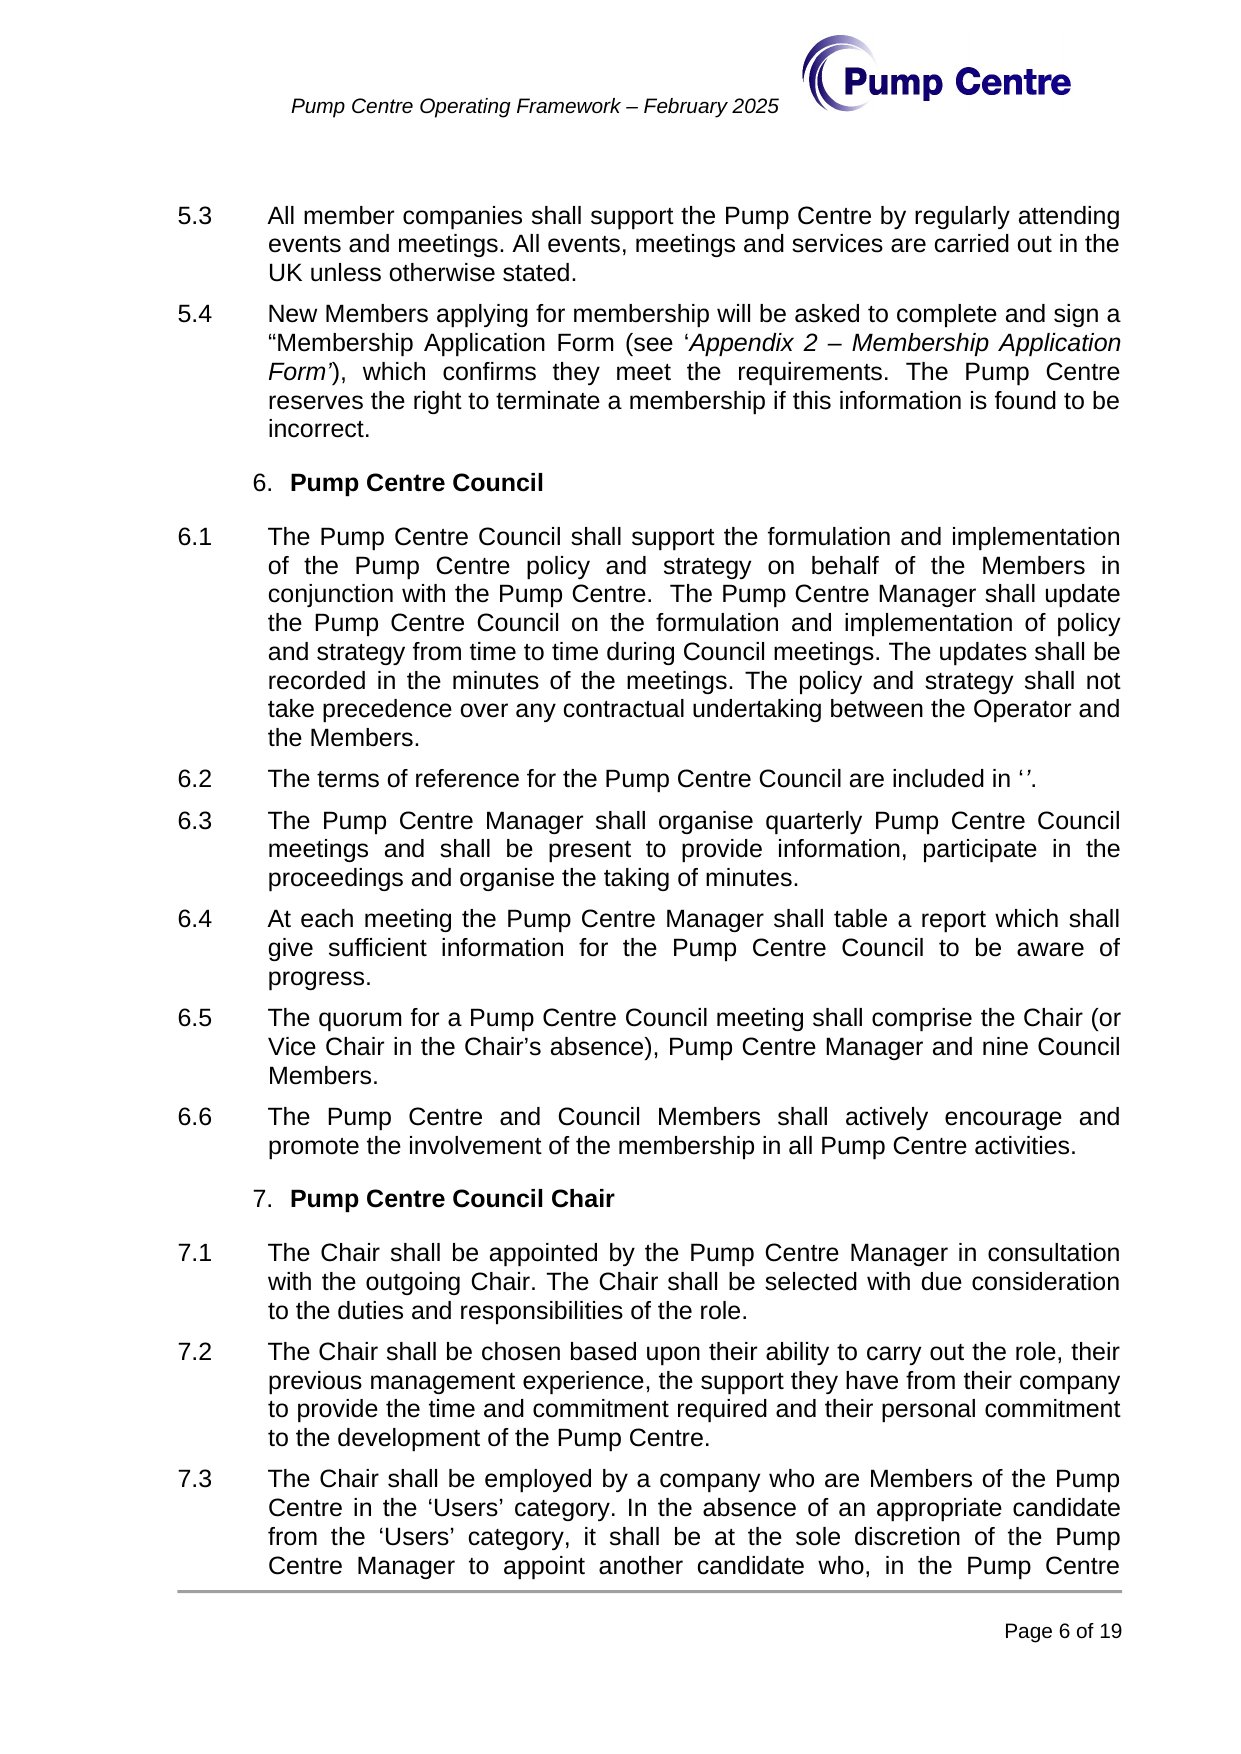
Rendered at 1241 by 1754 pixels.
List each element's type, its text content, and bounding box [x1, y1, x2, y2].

subtitle Pump Centre Council [252, 468, 1122, 497]
subtitle Pump Centre Council Chair [252, 1184, 1122, 1213]
list New Members applying for membership will be asked to complete and sign a “Membership Application Form (see ‘Appendix 2 – Membership Compliance Form’), which confirms they meet the requirements. The Pump Centre reserves the right to terminate a membership if this information is found to be incorrect. [177, 299, 1122, 443]
list The Pump Centre Manager shall organise quarterly Pump Centre Council meetings and shall be present to provide information, participate in the proceedings and organise the taking of minutes. [177, 806, 1122, 892]
list The Pump Centre Council shall support the formulation and implementation of the Pump Centre policy and strategy on behalf of the Members in conjunction with the Pump Centre. The Pump Centre Manager shall update the Pump Centre Council on the formulation and implementation of policy and strategy from time to time during Council meetings. The updates shall be recorded in the minutes of the meetings. The policy and strategy shall not take precedence over any contractual undertaking between the Operator and the Members. [177, 522, 1122, 752]
list The Chair shall be chosen based upon their ability to carry out the role, their previous management experience, the support they have from their company to provide the time and commitment required and their personal commitment to the development of the Pump Centre. [177, 1337, 1122, 1452]
picture [796, 31, 1083, 114]
list At each meeting the Pump Centre Manager shall table a report which shall give sufficient information for the Pump Centre Council to be aware of progress. [177, 904, 1122, 991]
list The terms of reference for the Pump Centre Council are included in ‘Appendix 3 – Chair, Vice Chair & Pump Centre Council Terms of Reference’. [177, 764, 1122, 793]
list The Chair shall be appointed by the Pump Centre Manager in consultation with the outgoing Chair. The Chair shall be selected with due consideration to the duties and responsibilities of the role. [177, 1238, 1122, 1324]
list The quorum for a Pump Centre Council meeting shall comprise the Chair (or Vice Chair in the Chair’s absence), Pump Centre Manager and nine Council Members. [177, 1003, 1122, 1089]
list All member companies shall support the Pump Centre by regularly attending events and meetings. All events, meetings and services are carried out in the UK unless otherwise stated. [177, 201, 1122, 287]
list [177, 1464, 1122, 1579]
list The Pump Centre and Council Members shall actively encourage and promote the involvement of the membership in all Pump Centre activities. [177, 1102, 1122, 1159]
